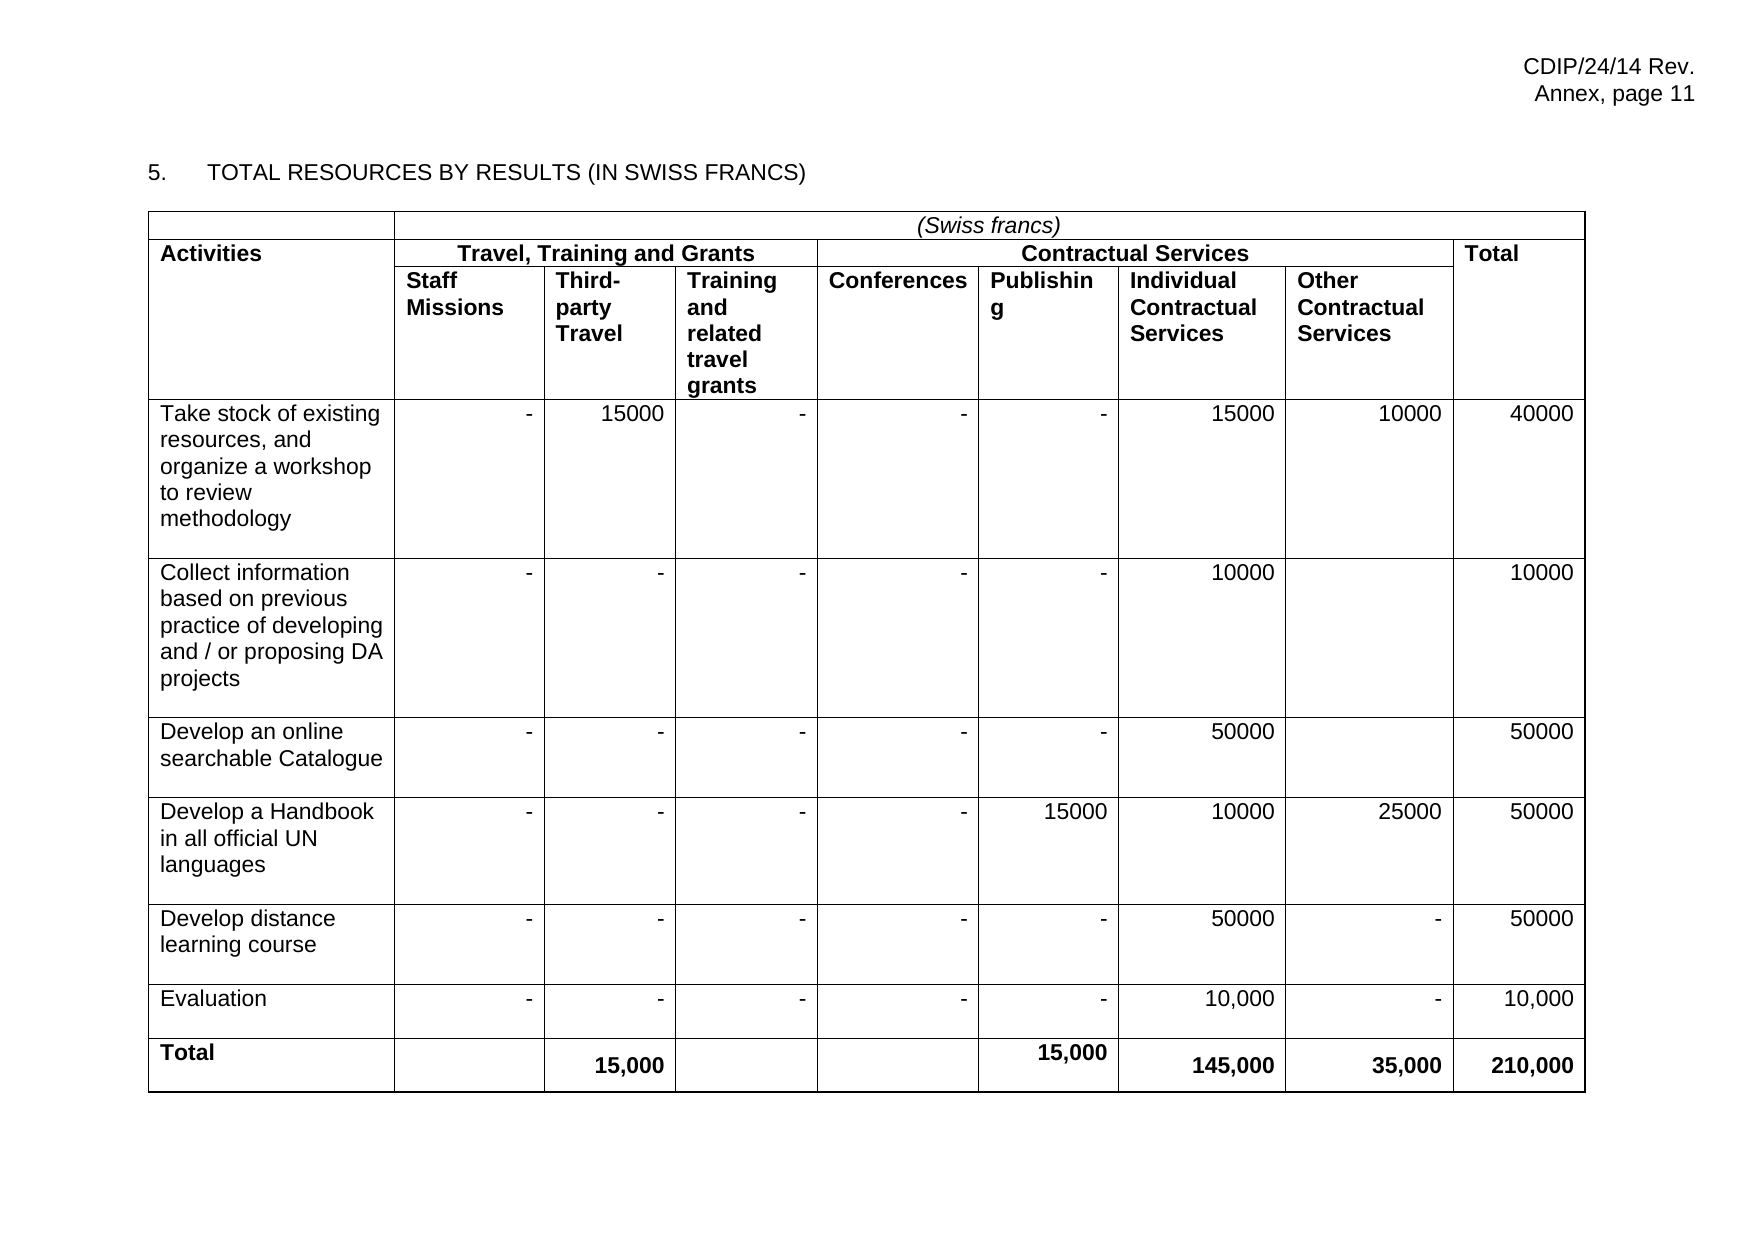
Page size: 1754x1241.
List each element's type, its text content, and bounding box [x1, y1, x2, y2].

table_cell - [545, 559, 675, 717]
table_cell Activities [149, 240, 394, 399]
table_cell Third-party Travel [545, 267, 675, 399]
table_cell 15000 [979, 798, 1118, 904]
table_cell Develop a Handbook in all official UN languages [149, 798, 394, 904]
table_cell 145,000 [1119, 1039, 1285, 1091]
table_cell [1286, 718, 1453, 797]
table_cell 10,000 [1119, 985, 1285, 1038]
table_header (Swiss francs) [395, 212, 1584, 239]
table_cell Other Contractual Services [1286, 267, 1453, 399]
table_cell 210,000 [1454, 1039, 1584, 1091]
table_cell 40000 [1454, 400, 1584, 558]
table_cell Develop an online searchable Catalogue [149, 718, 394, 797]
table_cell 15000 [1119, 400, 1285, 558]
table_cell - [545, 905, 675, 984]
table_cell 50000 [1119, 905, 1285, 984]
table_cell 35,000 [1286, 1039, 1453, 1091]
table_cell [676, 1039, 817, 1091]
table_cell - [395, 905, 544, 984]
table_cell - [545, 985, 675, 1038]
table_cell - [395, 985, 544, 1038]
table_cell Training and related travel grants [676, 267, 817, 399]
table_cell - [979, 985, 1118, 1038]
table_cell [395, 1039, 544, 1091]
table_cell 50000 [1454, 798, 1584, 904]
table_cell - [818, 718, 978, 797]
table_cell - [395, 400, 544, 558]
table_cell 10,000 [1454, 985, 1584, 1038]
table_cell Conferences [818, 267, 978, 399]
table_cell 10000 [1119, 559, 1285, 717]
table_cell Individual Contractual Services [1119, 267, 1285, 399]
table_cell - [395, 559, 544, 717]
table_cell 10000 [1286, 400, 1453, 558]
table_cell - [676, 559, 817, 717]
table_cell 10000 [1454, 559, 1584, 717]
table_cell [1286, 559, 1453, 717]
table_cell - [1286, 905, 1453, 984]
table_cell - [676, 718, 817, 797]
table_cell 15000 [545, 400, 675, 558]
text 5. TOTAL RESOURCES BY RESULTS (IN SWISS FRANCS) [148, 158, 1695, 185]
table_cell - [395, 718, 544, 797]
table_cell - [979, 905, 1118, 984]
table_cell - [395, 798, 544, 904]
table_cell Total [1454, 240, 1584, 399]
table_cell - [676, 798, 817, 904]
table_cell - [979, 400, 1118, 558]
table_cell Contractual Services [818, 240, 1453, 266]
table_cell - [818, 559, 978, 717]
table_cell - [676, 400, 817, 558]
table_cell - [979, 718, 1118, 797]
table_cell Publishing [979, 267, 1118, 399]
table_cell 25000 [1286, 798, 1453, 904]
table_cell Collect information based on previous practice of developing and / or proposing DA projects [149, 559, 394, 717]
table_cell - [818, 985, 978, 1038]
table_cell Develop distance learning course [149, 905, 394, 984]
table_cell - [545, 798, 675, 904]
table_cell - [979, 559, 1118, 717]
table_cell Total [149, 1039, 394, 1091]
table_cell - [676, 905, 817, 984]
table_cell [818, 1039, 978, 1091]
table_cell - [818, 798, 978, 904]
table_cell 50000 [1119, 718, 1285, 797]
table_header [149, 212, 394, 239]
table_cell - [676, 985, 817, 1038]
table_cell Staff Missions [395, 267, 544, 399]
table_cell - [818, 905, 978, 984]
table_cell - [545, 718, 675, 797]
table_cell 10000 [1119, 798, 1285, 904]
table_cell Evaluation [149, 985, 394, 1038]
table_cell 50000 [1454, 905, 1584, 984]
table_cell 15,000 [979, 1039, 1118, 1091]
table_cell - [1286, 985, 1453, 1038]
table_cell Travel, Training and Grants [395, 240, 817, 266]
table_cell - [818, 400, 978, 558]
table_cell 50000 [1454, 718, 1584, 797]
table_cell 15,000 [545, 1039, 675, 1091]
table_cell Take stock of existing resources, and organize a workshop to review methodology [149, 400, 394, 558]
